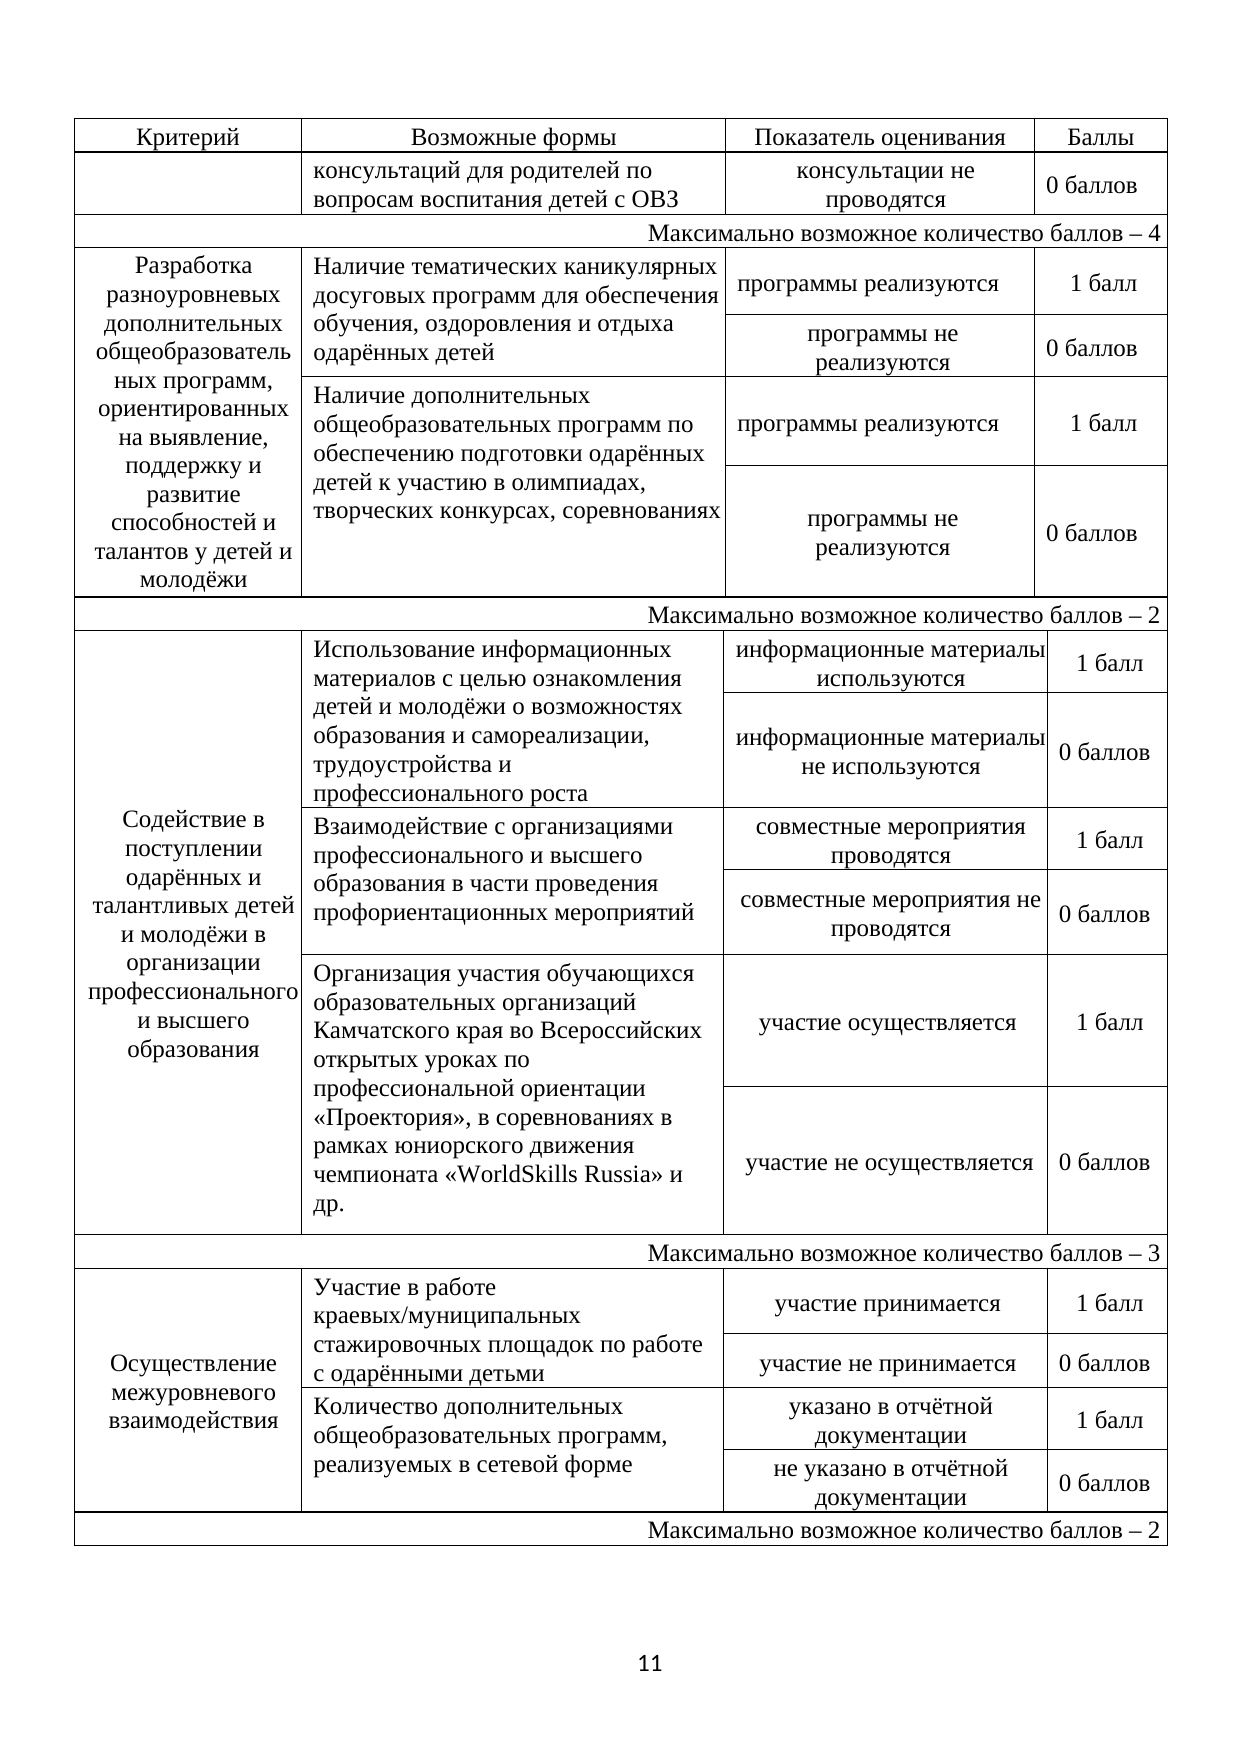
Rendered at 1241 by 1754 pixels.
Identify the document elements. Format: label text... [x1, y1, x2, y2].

table_cell участие не принимается [724, 1334, 1047, 1387]
table_cell 1 балл [1048, 1269, 1167, 1333]
table_cell Осуществление межуровневого взаимодействия [75, 1269, 301, 1511]
table_cell 1 балл [1035, 248, 1167, 314]
table_cell 0 баллов [1035, 466, 1167, 596]
table_cell совместные мероприятия проводятся [724, 808, 1047, 869]
table_cell Количество дополнительных общеобразовательных программ, реализуемых в сетевой форме [302, 1388, 723, 1511]
table_header Показатель оценивания [726, 119, 1034, 151]
table_cell 0 баллов [1048, 693, 1167, 807]
table_cell 0 баллов [1048, 1087, 1167, 1234]
table_cell программы реализуются [726, 248, 1034, 314]
table_cell участие не осуществляется [724, 1087, 1047, 1234]
table_header Баллы [1035, 119, 1167, 151]
table_cell программы не реализуются [726, 466, 1034, 596]
table_cell участие осуществляется [724, 955, 1047, 1086]
table_cell программы не реализуются [726, 315, 1034, 376]
table_cell совместные мероприятия не проводятся [724, 870, 1047, 954]
table_cell программы реализуются [726, 377, 1034, 465]
table_header Критерий [75, 119, 301, 151]
table_cell 0 баллов [1035, 153, 1167, 213]
table_cell 1 балл [1048, 631, 1167, 692]
table_cell Организация участия обучающихся образовательных организаций Камчатского края во Всероссийских открытых уроках по профессиональной ориентации «Проектория», в соревнованиях в рамках юниорского движения чемпионата «WorldSkills Russia» и др. [302, 955, 723, 1234]
table_cell Разработка разноуровневых дополнительных общеобразователь ных программ, ориентированных на выявление, поддержку и развитие способностей и талантов у детей и молодёжи [75, 248, 301, 596]
table_cell Содействие в поступлении одарённых и талантливых детей и молодёжи в организации профессионального и высшего образования [75, 631, 301, 1234]
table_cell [302, 153, 725, 213]
table_cell Максимально возможное количество баллов – 3 [75, 1235, 1167, 1268]
table_cell 0 баллов [1048, 870, 1167, 954]
table_header Возможные формы [302, 119, 725, 151]
table_cell консультации не проводятся [726, 153, 1034, 213]
table_cell Максимально возможное количество баллов – 4 [75, 215, 1167, 247]
table_cell 0 баллов [1035, 315, 1167, 376]
table_cell 1 балл [1048, 808, 1167, 869]
table_cell Наличие дополнительных общеобразовательных программ по обеспечению подготовки одарённых детей к участию в олимпиадах, творческих конкурсах, соревнованиях [302, 377, 725, 596]
table_cell участие принимается [724, 1269, 1047, 1333]
table_cell Максимально возможное количество баллов – 2 [75, 598, 1167, 630]
table_cell информационные материалы не используются [724, 693, 1047, 807]
table_cell информационные материалы используются [724, 631, 1047, 692]
table_cell Наличие тематических каникулярных досуговых программ для обеспечения обучения, оздоровления и отдыха одарённых детей [302, 248, 725, 376]
table_cell не указано в отчётной документации [724, 1450, 1047, 1511]
table_cell 1 балл [1035, 377, 1167, 465]
table_cell указано в отчётной документации [724, 1388, 1047, 1449]
table_cell Максимально возможное количество баллов – 2 [75, 1513, 1167, 1545]
table_cell 0 баллов [1048, 1450, 1167, 1511]
table_cell Участие в работе краевых/муниципальных стажировочных площадок по работе с одарёнными детьми [302, 1269, 723, 1387]
table_cell Использование информационных материалов с целью ознакомления детей и молодёжи о возможностях образования и самореализации, трудоустройства и профессионального роста [302, 631, 723, 807]
table_cell 1 балл [1048, 1388, 1167, 1449]
table_cell 0 баллов [1048, 1334, 1167, 1387]
table_cell Взаимодействие с организациями профессионального и высшего образования в части проведения профориентационных мероприятий [302, 808, 723, 954]
table_cell 1 балл [1048, 955, 1167, 1086]
